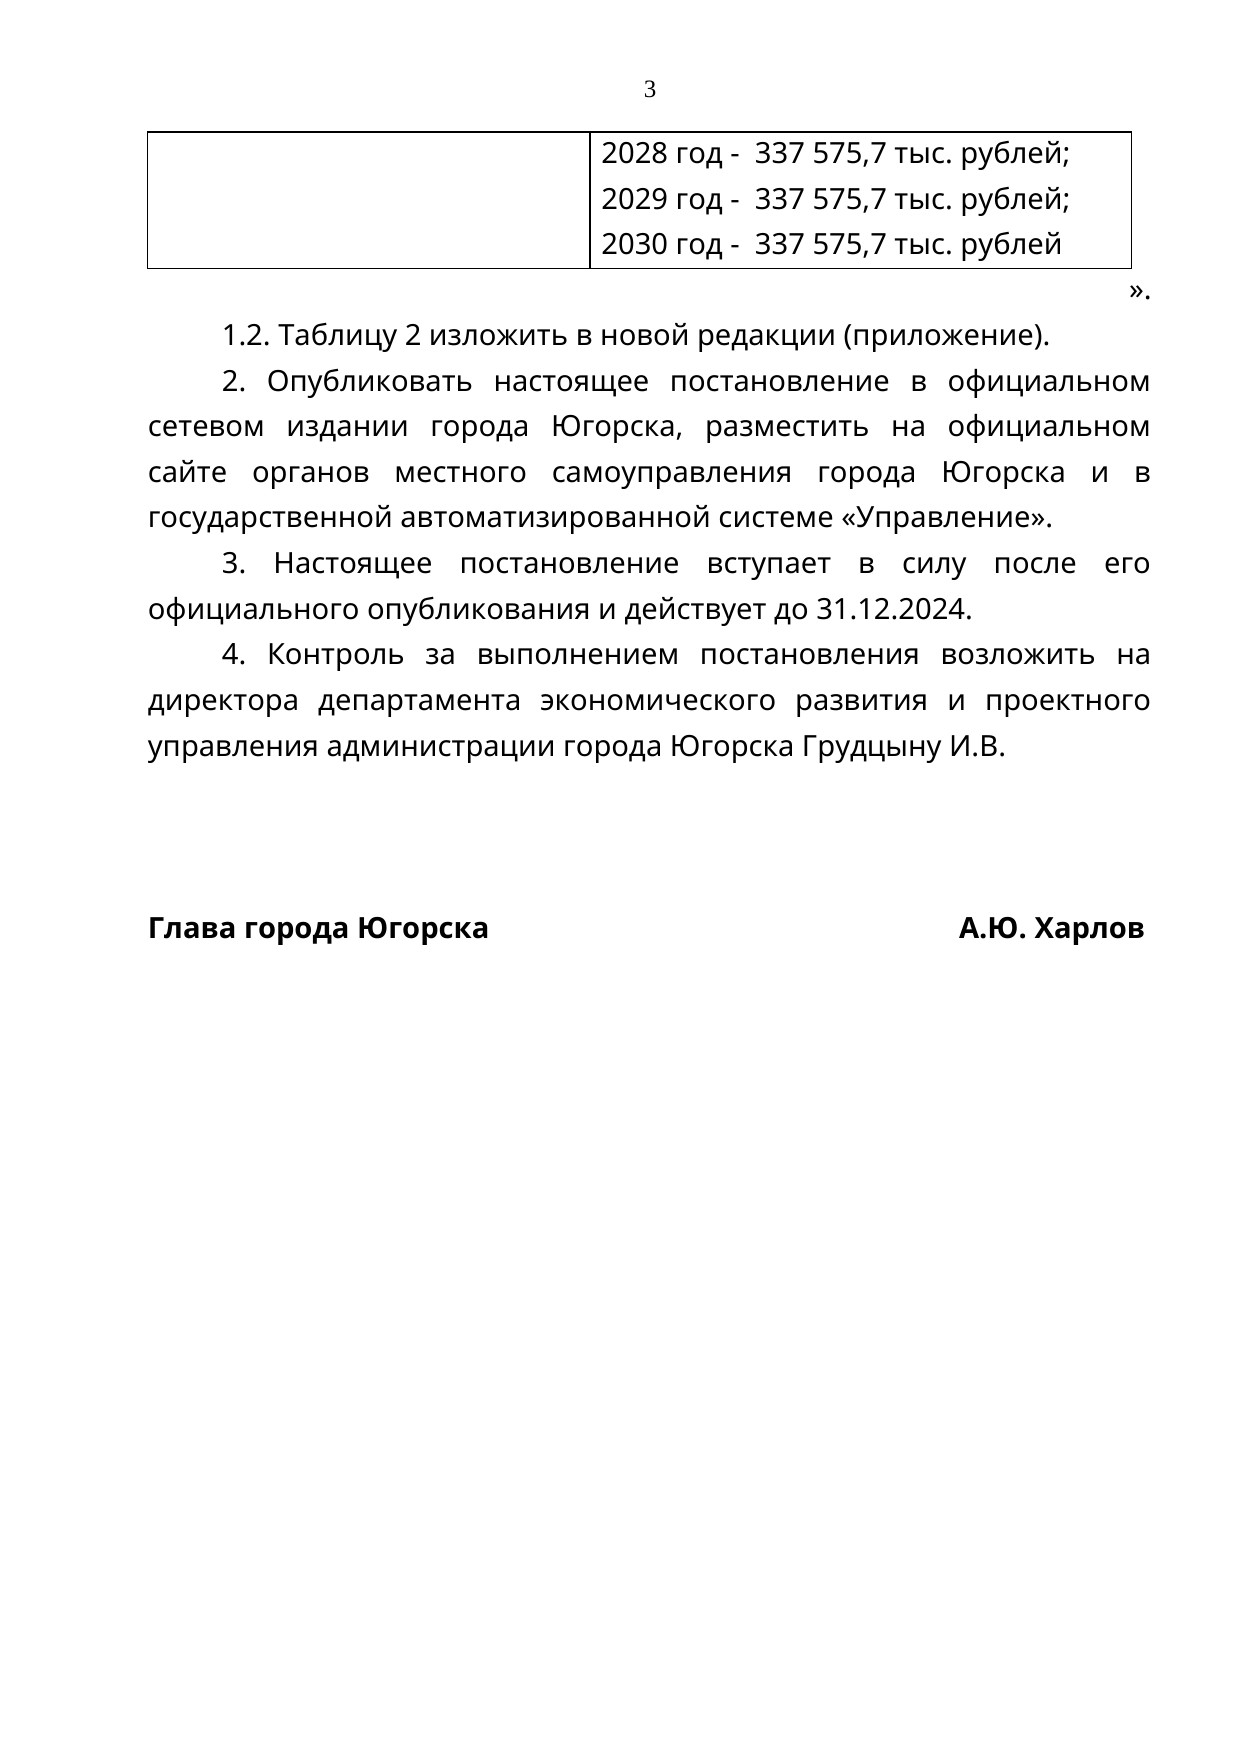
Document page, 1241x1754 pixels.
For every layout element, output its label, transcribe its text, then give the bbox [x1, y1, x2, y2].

text 1.2. Таблицу 2 изложить в новой редакции (приложение). [148, 314, 1152, 354]
text ». [148, 269, 1152, 308]
text 3. Настоящее постановление вступает в силу после его официального опубликования и действует до 31.12.2024. [148, 542, 1152, 628]
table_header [591, 133, 1131, 268]
text Глава города Югорска А.Ю. Харлов [148, 907, 1152, 947]
text 2. Опубликовать настоящее постановление в официальном сетевом издании города Югорска, разместить на официальном сайте органов местного самоуправления города Югорска и в государственной автоматизированной системе «Управление». [148, 360, 1152, 536]
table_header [148, 133, 589, 268]
text 4. Контроль за выполнением постановления возложить на директора департамента экономического развития и проектного управления администрации города Югорска Грудцыну И.В. [148, 634, 1152, 764]
